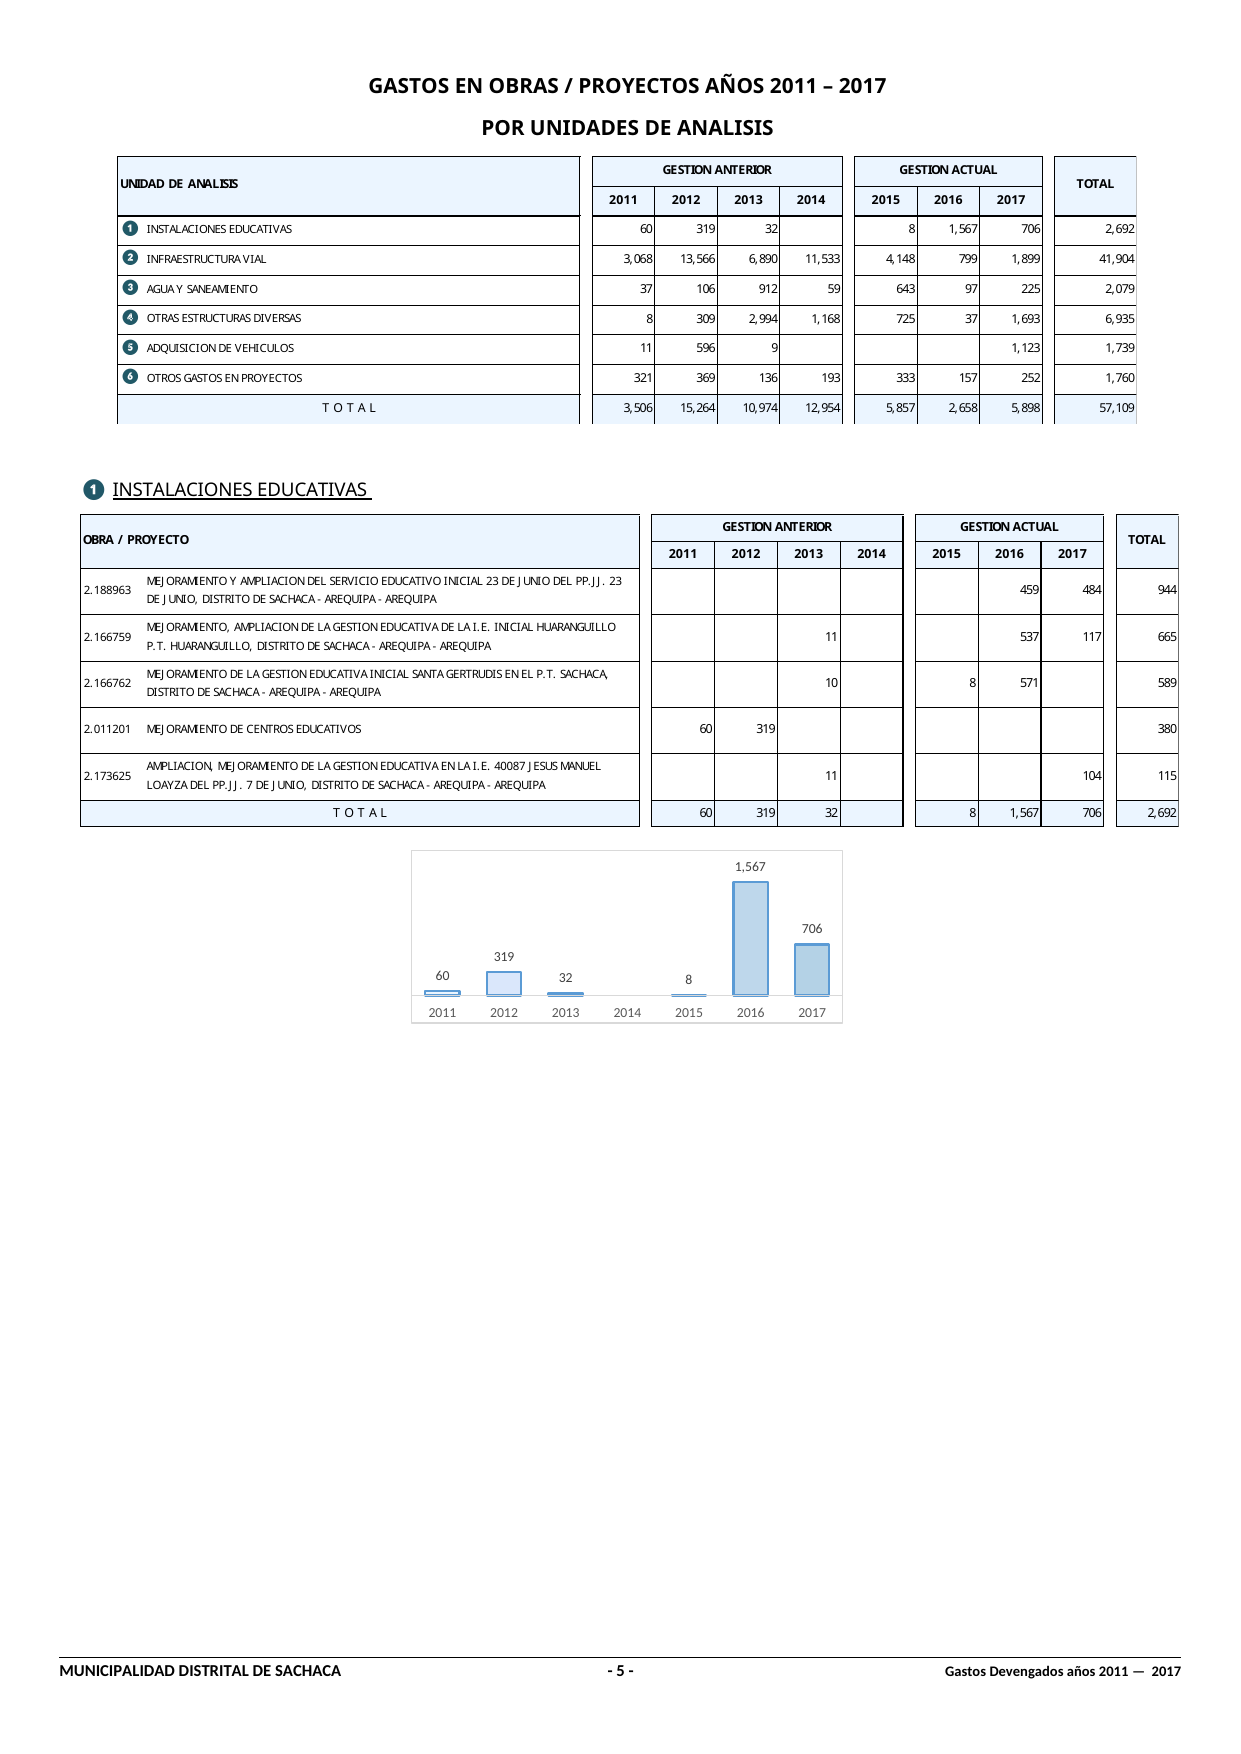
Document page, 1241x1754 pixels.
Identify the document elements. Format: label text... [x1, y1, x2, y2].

table_header GASTOS EN OBRAS / PROYECTOS AÑOS 2011 – 2017 POR UNIDADES DE ANALISIS [59, 71, 1195, 425]
table_header ❶ INSTALACIONES EDUCATIVAS [59, 470, 1195, 1030]
